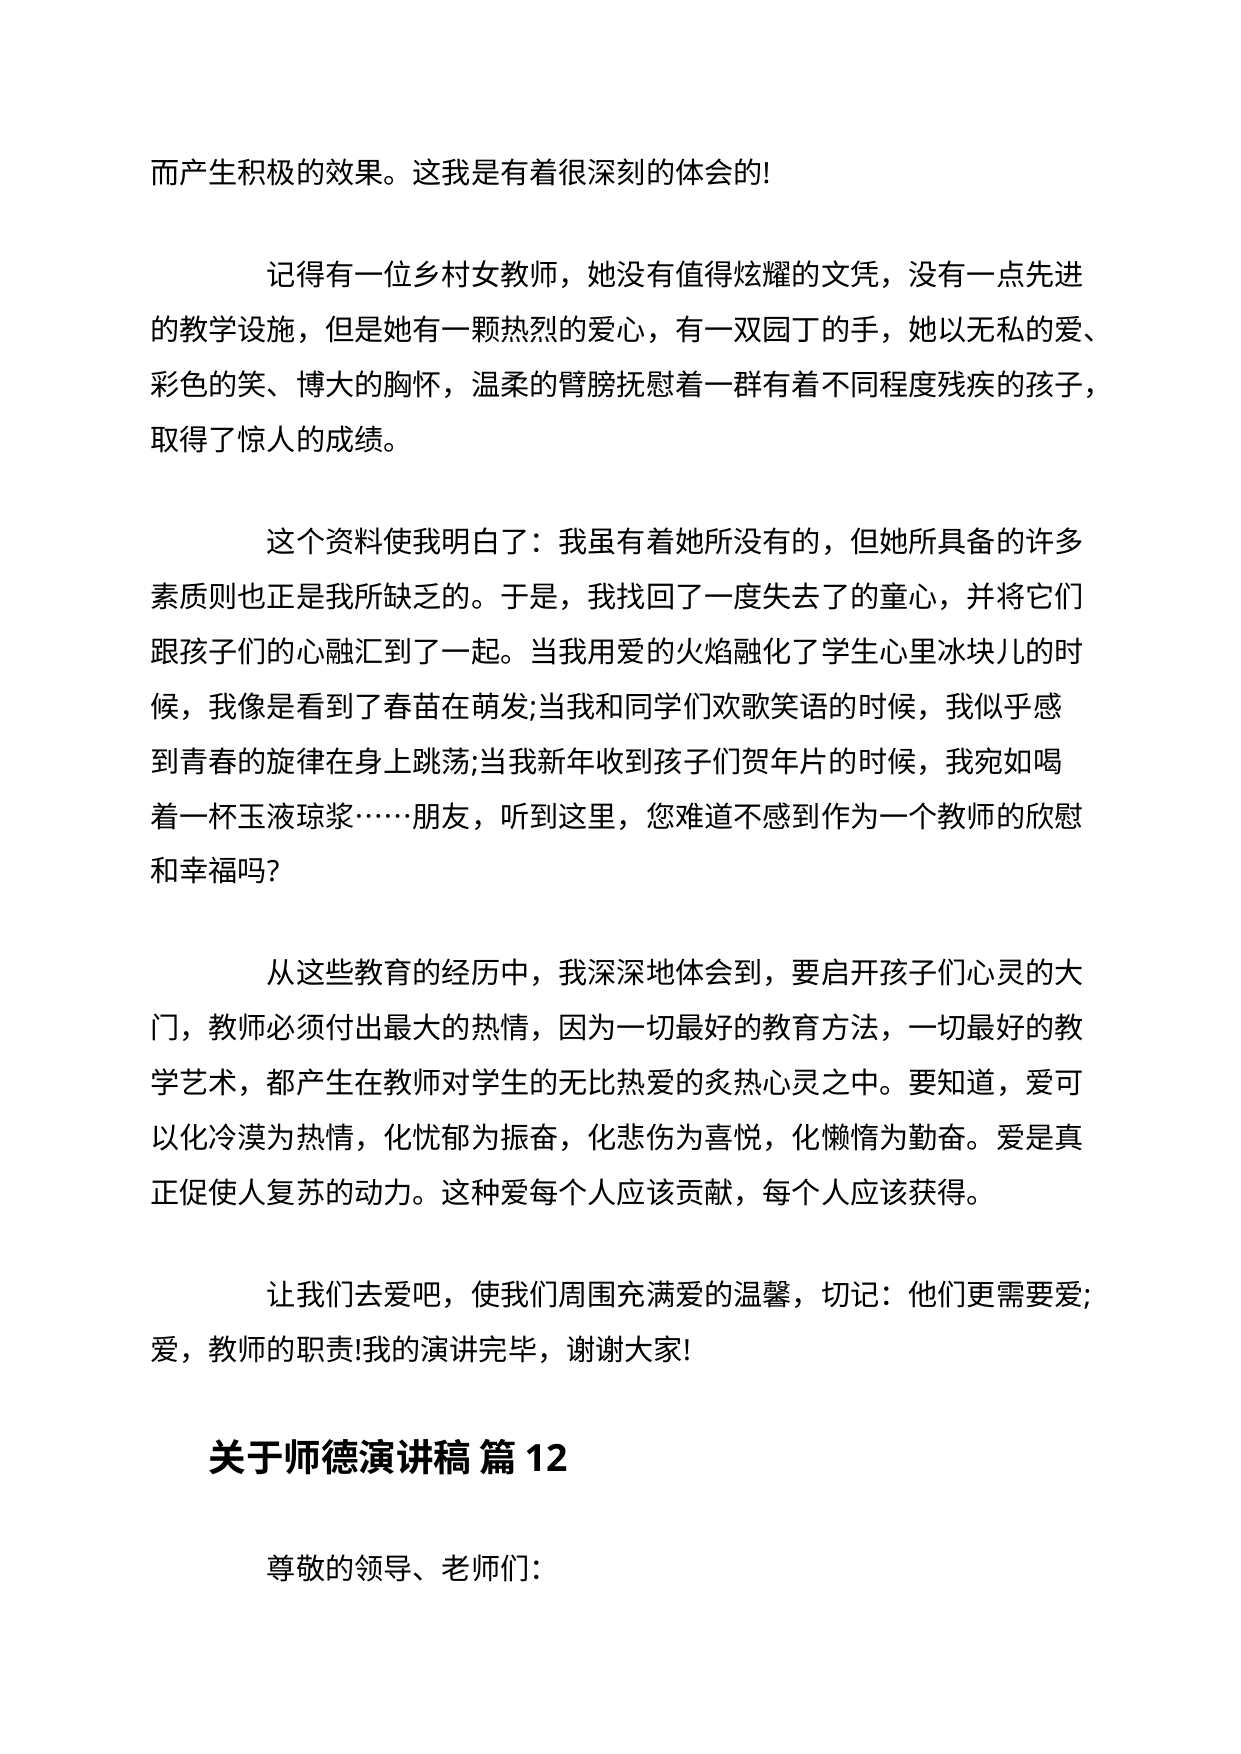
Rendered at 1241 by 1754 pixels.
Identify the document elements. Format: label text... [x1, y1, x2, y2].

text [150, 150, 1090, 192]
text 记得有一位乡村女教师，她没有值得炫耀的文凭，没有一点先进的教学设施，但是她有一颗热烈的爱心，有一双园丁的手，她以无私的爱、彩色的笑、博大的胸怀，温柔的臂膀抚慰着一群有着不同程度残疾的孩子，取得了惊人的成绩。 [150, 252, 1090, 459]
text 关于师德演讲稿 篇12 [150, 1428, 1090, 1483]
text 这个资料使我明白了：我虽有着她所没有的，但她所具备的许多素质则也正是我所缺乏的。于是，我找回了一度失去了的童心，并将它们跟孩子们的心融汇到了一起。当我用爱的火焰融化了学生心里冰块儿的时候，我像是看到了春苗在萌发;当我和同学们欢歌笑语的时候，我似乎感到青春的旋律在身上跳荡;当我新年收到孩子们贺年片的时候，我宛如喝着一杯玉液琼浆……朋友，听到这里，您难道不感到作为一个教师的欣慰和幸福吗? [150, 518, 1090, 890]
text 让我们去爱吧，使我们周围充满爱的温馨，切记：他们更需要爱;爱，教师的职责!我的演讲完毕，谢谢大家! [150, 1271, 1090, 1369]
text 尊敬的领导、老师们： [150, 1546, 1090, 1588]
text 从这些教育的经历中，我深深地体会到，要启开孩子们心灵的大门，教师必须付出最大的热情，因为一切最好的教育方法，一切最好的教学艺术，都产生在教师对学生的无比热爱的炙热心灵之中。要知道，爱可以化冷漠为热情，化忧郁为振奋，化悲伤为喜悦，化懒惰为勤奋。爱是真正促使人复苏的动力。这种爱每个人应该贡献，每个人应该获得。 [150, 950, 1090, 1212]
